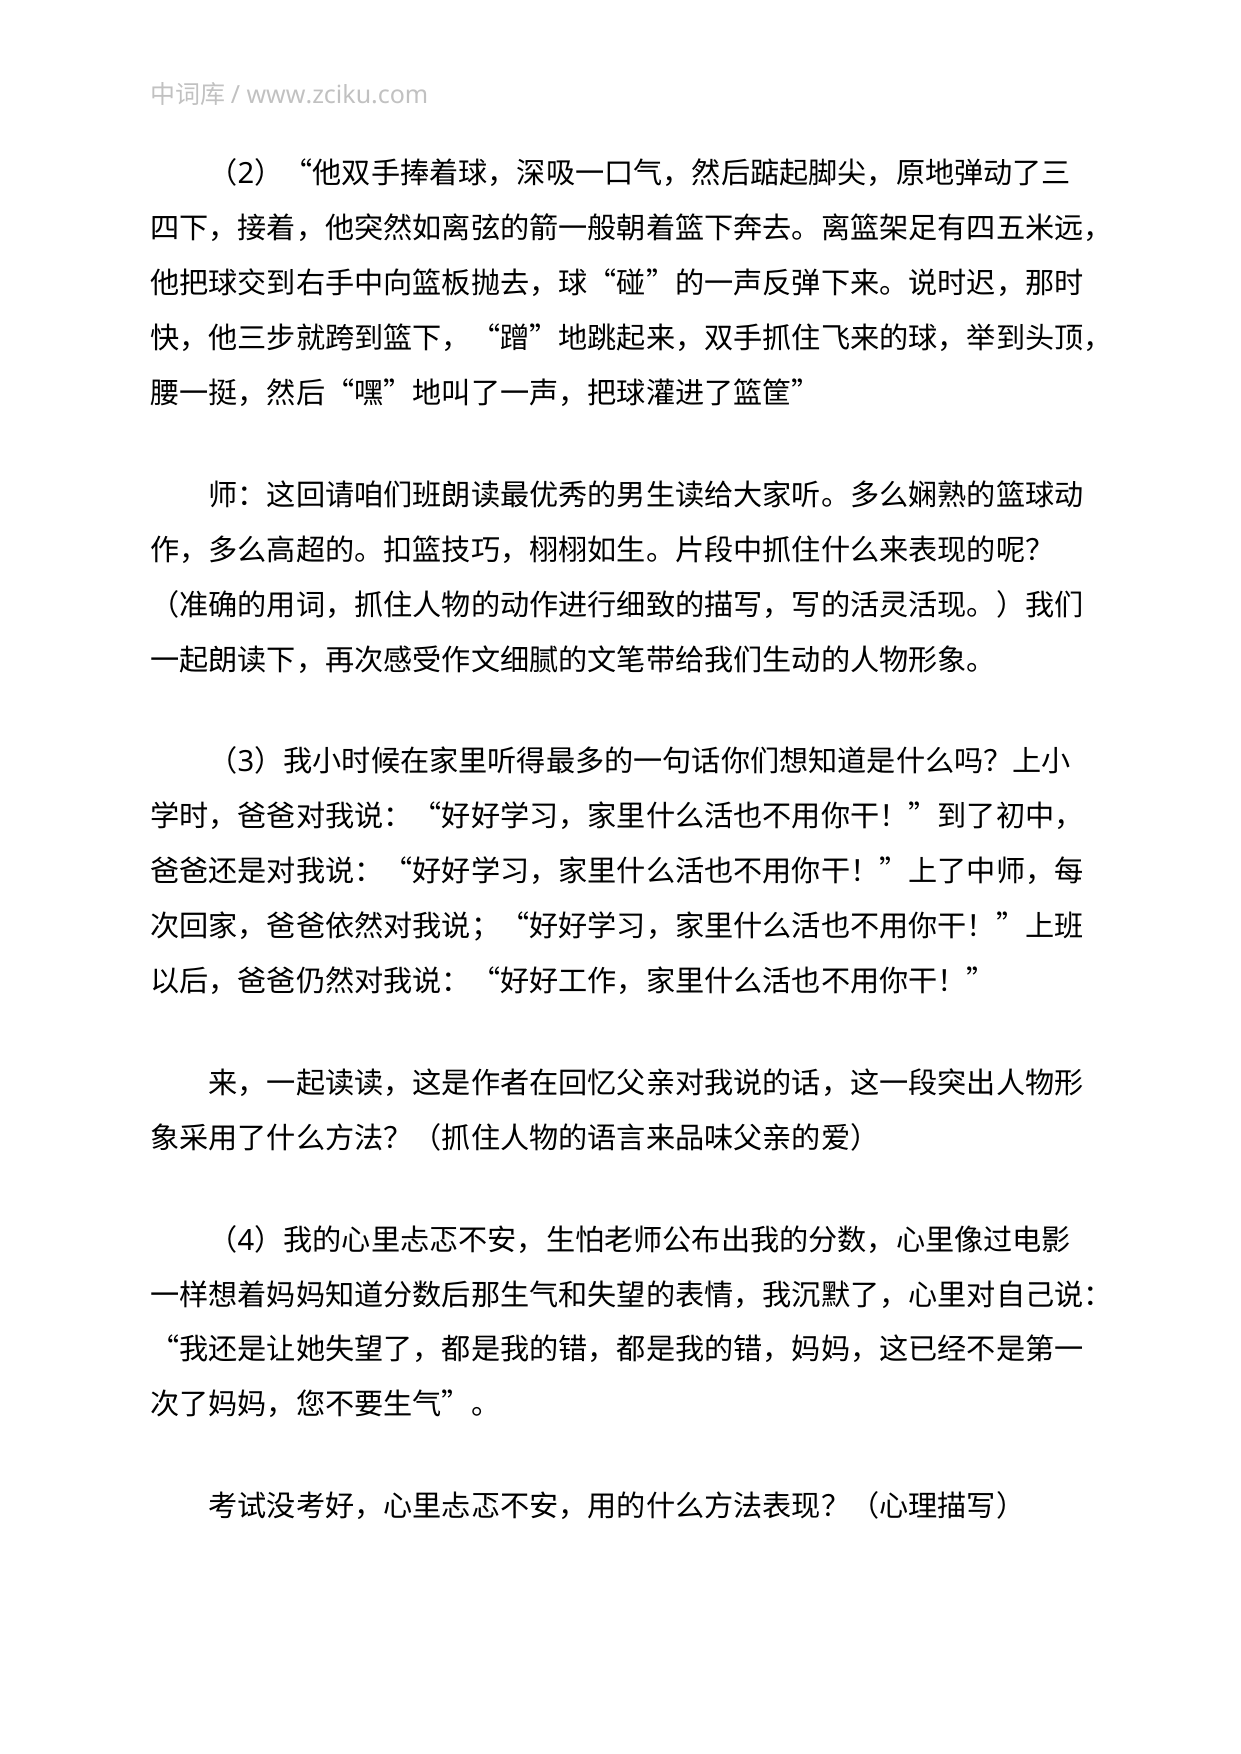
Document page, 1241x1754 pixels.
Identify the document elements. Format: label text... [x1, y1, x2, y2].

text （3）我小时候在家里听得最多的一句话你们想知道是什么吗？上小学时，爸爸对我说：“好好学习，家里什么活也不用你干！”到了初中，爸爸还是对我说：“好好学习，家里什么活也不用你干！”上了中师，每次回家，爸爸依然对我说；“好好学习，家里什么活也不用你干！”上班以后，爸爸仍然对我说：“好好工作，家里什么活也不用你干！” [150, 738, 1090, 1000]
text 师：这回请咱们班朗读最优秀的男生读给大家听。多么娴熟的篮球动作，多么高超的。扣篮技巧，栩栩如生。片段中抓住什么来表现的呢？（准确的用词，抓住人物的动作进行细致的描写，写的活灵活现。）我们一起朗读下，再次感受作文细腻的文笔带给我们生动的人物形象。 [150, 471, 1090, 678]
text （2）“他双手捧着球，深吸一口气，然后踮起脚尖，原地弹动了三四下，接着，他突然如离弦的箭一般朝着篮下奔去。离篮架足有四五米远，他把球交到右手中向篮板抛去，球“碰”的一声反弹下来。说时迟，那时快，他三步就跨到篮下，“蹭”地跳起来，双手抓住飞来的球，举到头顶，腰一挺，然后“嘿”地叫了一声，把球灌进了篮筐” [150, 150, 1090, 412]
text （4）我的心里忐忑不安，生怕老师公布出我的分数，心里像过电影一样想着妈妈知道分数后那生气和失望的表情，我沉默了，心里对自己说：“我还是让她失望了，都是我的错，都是我的错，妈妈，这已经不是第一次了妈妈，您不要生气”。 [150, 1216, 1090, 1423]
text 来，一起读读，这是作者在回忆父亲对我说的话，这一段突出人物形象采用了什么方法？（抓住人物的语言来品味父亲的爱） [150, 1059, 1090, 1157]
text 考试没考好，心里忐忑不安，用的什么方法表现？（心理描写） [150, 1483, 1090, 1525]
